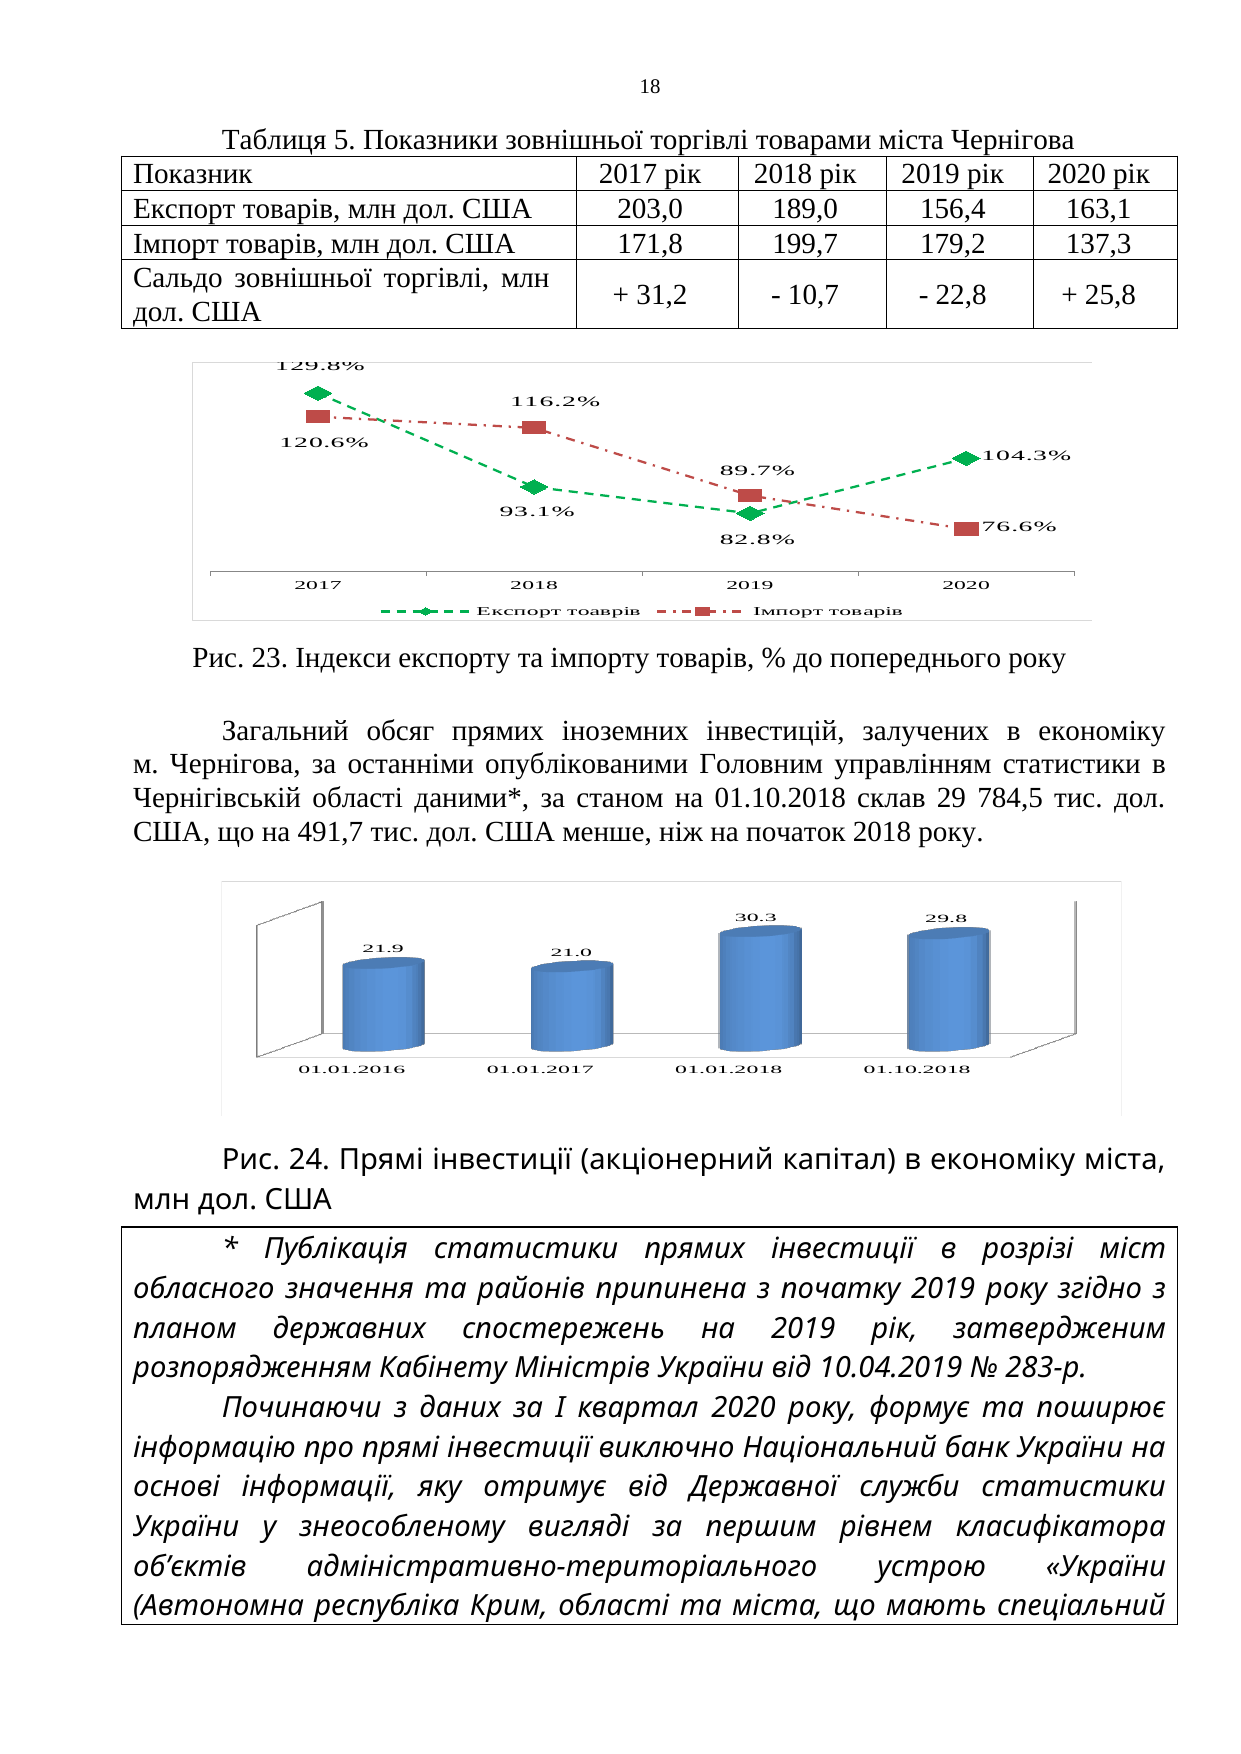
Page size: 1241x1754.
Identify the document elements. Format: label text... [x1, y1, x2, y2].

text Рис. 23. Індекси експорту та імпорту товарів, % до попереднього року [133, 640, 1152, 673]
table_cell - 22,8 [887, 260, 1033, 327]
table_cell 179,2 [887, 226, 1033, 259]
table_header Показник [122, 157, 576, 190]
table_header 2020 рік [1034, 157, 1177, 190]
table_header 2019 рік [887, 157, 1033, 190]
text Таблиця 5. Показники зовнішньої торгівлі товарами міста Чернігова [133, 122, 1152, 156]
table_cell + 25,8 [1034, 260, 1177, 327]
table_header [122, 1228, 1177, 1624]
table_cell 199,7 [739, 226, 886, 259]
table_cell 171,8 [577, 226, 738, 259]
table_cell Імпорт товарів, млн дол. США [122, 226, 576, 259]
table_cell Сальдо зовнішньої торгівлі, млн дол. США [122, 260, 576, 327]
table_cell + 31,2 [577, 260, 738, 327]
table_header 2018 рік [739, 157, 886, 190]
table_cell 137,3 [1034, 226, 1177, 259]
table_header 2017 рік [577, 157, 738, 190]
text Рис. 24. Прямі інвестиції (акціонерний капітал) в економіку міста, млн дол. США [133, 1138, 1167, 1218]
table_cell 189,0 [739, 191, 886, 225]
text Загальний обсяг прямих іноземних інвестицій, залучених в економіку м. Чернігова, за останніми опублікованими Головним управлінням статистики в Чернігівській області даними*, за станом на 01.10.2018 склав 29 784,5 тис. дол. США, що на 491,7 тис. дол. США менше, ніж на початок 2018 року. [133, 713, 1167, 847]
table_cell - 10,7 [739, 260, 886, 327]
table_cell 156,4 [887, 191, 1033, 225]
table_cell Експорт товарів, млн дол. США [122, 191, 576, 225]
table_cell 163,1 [1034, 191, 1177, 225]
table_cell 203,0 [577, 191, 738, 225]
